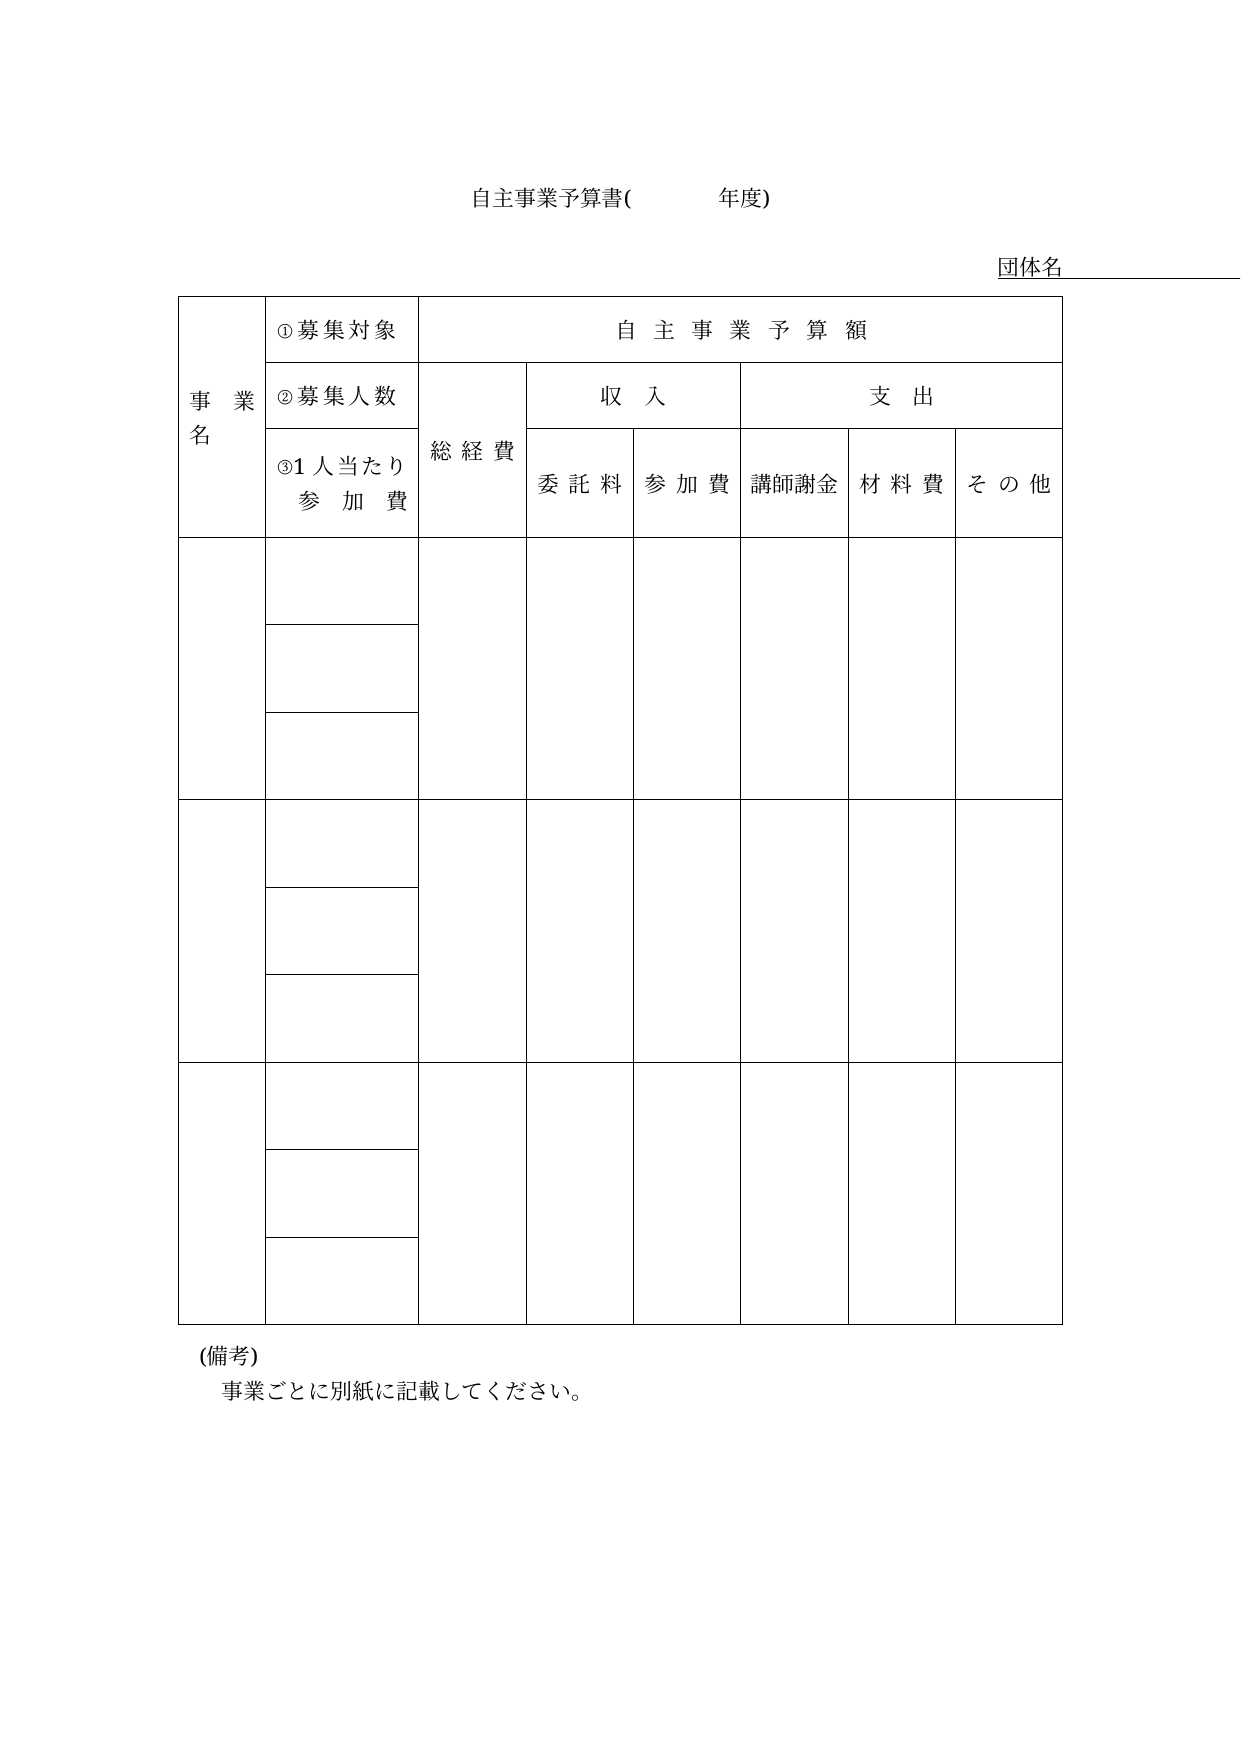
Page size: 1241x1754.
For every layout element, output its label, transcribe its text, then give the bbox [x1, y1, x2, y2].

table_cell 総経費 [419, 363, 526, 537]
text 団体名 [177, 249, 1063, 284]
table_cell [849, 800, 955, 1062]
table_cell 支出 [741, 363, 1062, 427]
table_cell [634, 1063, 740, 1324]
table_cell [741, 538, 848, 799]
table_cell [179, 800, 265, 1062]
table_cell [266, 888, 418, 974]
table_cell [266, 1238, 418, 1324]
table_cell [266, 538, 418, 624]
table_cell [634, 800, 740, 1062]
table_cell その他 [956, 429, 1062, 537]
table_cell [956, 800, 1062, 1062]
table_cell [419, 800, 526, 1062]
table_cell 材料費 [849, 429, 955, 537]
table_cell [419, 538, 526, 799]
table_cell [527, 1063, 633, 1324]
table_cell [179, 1063, 265, 1324]
table_cell 講師謝金 [741, 429, 848, 537]
table_header ①募集対象 [266, 297, 418, 362]
table_cell [266, 800, 418, 887]
table_cell [266, 625, 418, 712]
table_cell ③1人当たり参加費 [266, 429, 418, 537]
table_cell 収入 [527, 363, 740, 427]
text (備考) [177, 1338, 1063, 1373]
table_cell [179, 538, 265, 799]
table_cell [527, 800, 633, 1062]
table_cell ②募集人数 [266, 363, 418, 427]
table_header 自主事業予算額 [419, 297, 1062, 362]
table_cell [849, 538, 955, 799]
table_cell [266, 1063, 418, 1149]
table_cell 参加費 [634, 429, 740, 537]
table_cell [849, 1063, 955, 1324]
table_cell [741, 800, 848, 1062]
table_cell [634, 538, 740, 799]
table_header 事業名 [179, 297, 265, 537]
table_cell [956, 1063, 1062, 1324]
table_cell [266, 713, 418, 799]
table_cell [741, 1063, 848, 1324]
text 事業ごとに別紙に記載してください。 [177, 1373, 1063, 1408]
table_cell 委託料 [527, 429, 633, 537]
table_cell [266, 1150, 418, 1237]
table_cell [956, 538, 1062, 799]
text 自主事業予算書( 年度) [177, 179, 1063, 214]
table_cell [527, 538, 633, 799]
table_cell [266, 975, 418, 1062]
table_cell [419, 1063, 526, 1324]
